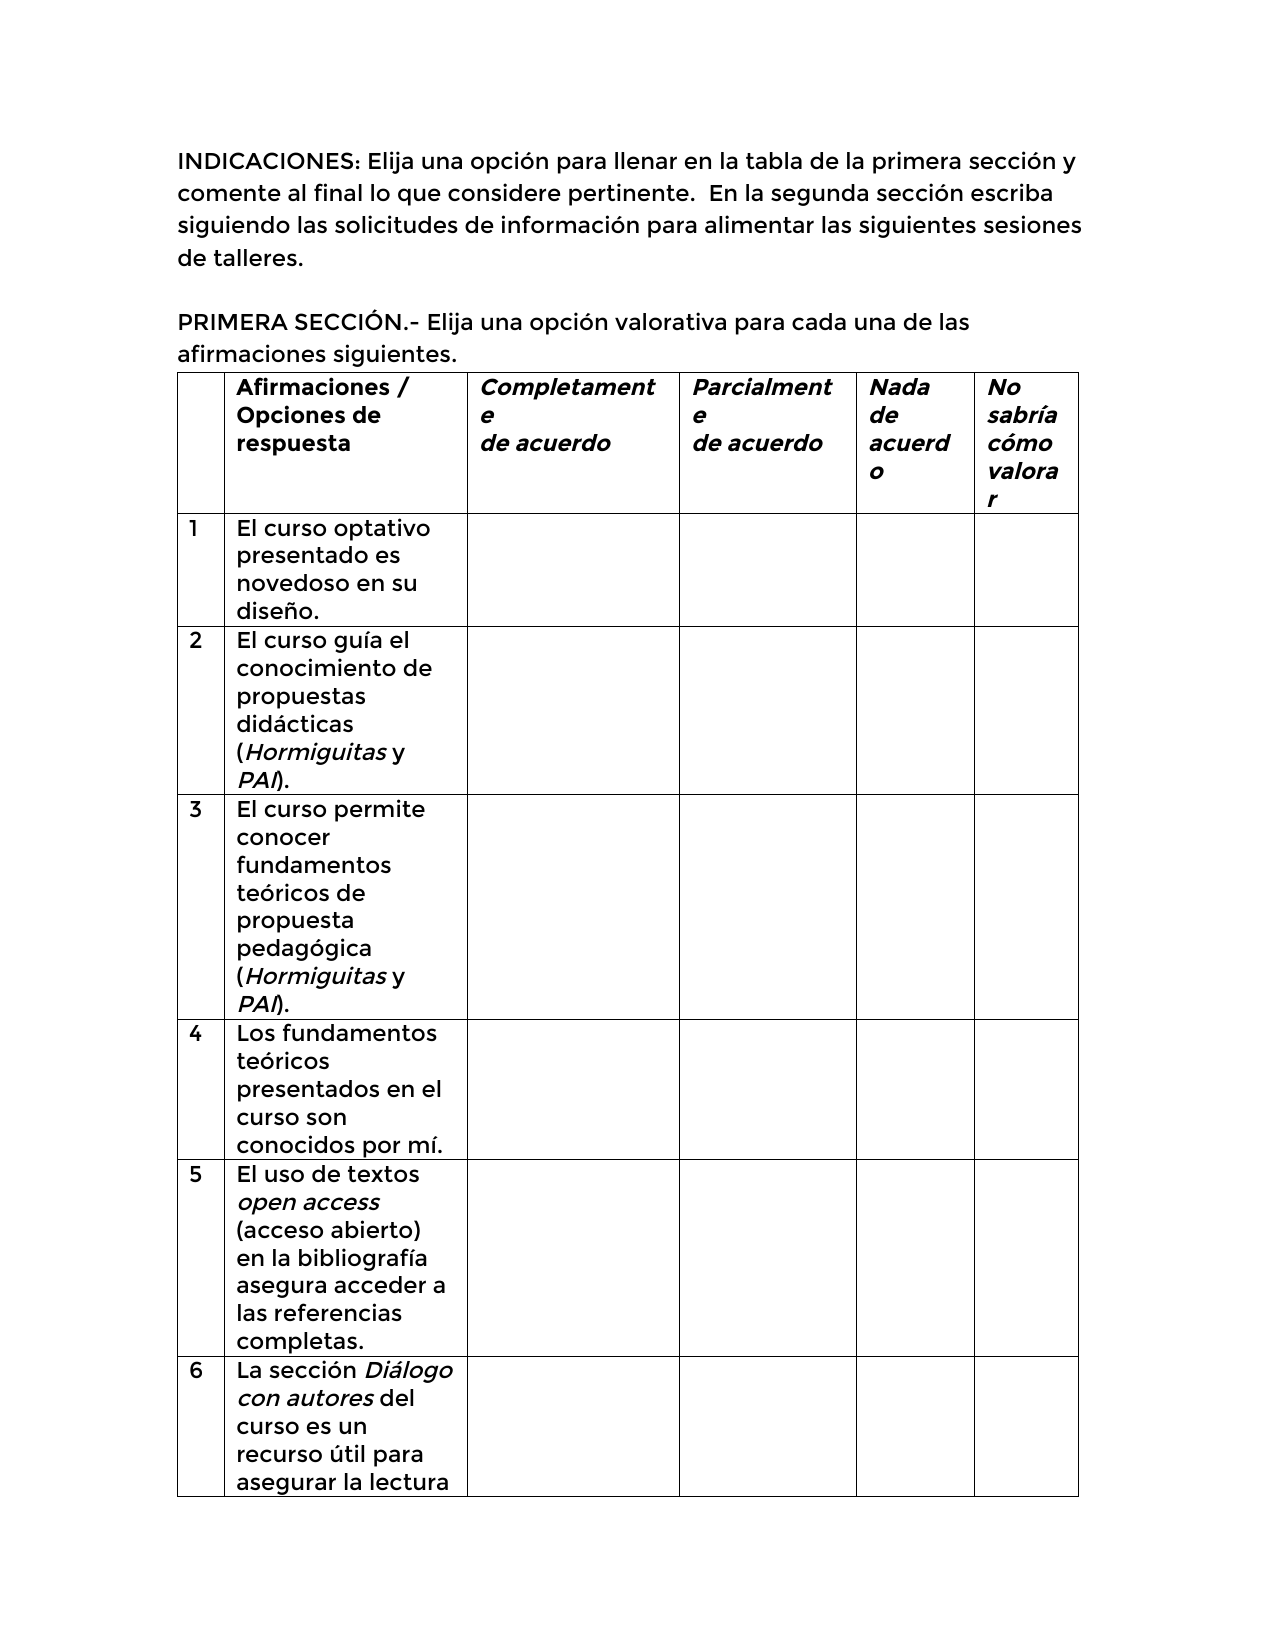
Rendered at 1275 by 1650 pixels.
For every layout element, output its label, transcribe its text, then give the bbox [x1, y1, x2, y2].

table_cell 3 [178, 795, 224, 1018]
table_header Parcialmente de acuerdo [680, 373, 856, 513]
table_cell El curso permite conocer fundamentos teóricos de propuesta pedagógica (Hormiguitas y PAI). [225, 795, 467, 1018]
table_cell El curso optativo presentado es novedoso en su diseño. [225, 514, 467, 626]
text PRIMERA SECCIÓN.- Elija una opción valorativa para cada una de las afirmaciones siguientes. [177, 308, 1098, 368]
table_cell El curso guía el conocimiento de propuestas didácticas (Hormiguitas y PAI). [225, 627, 467, 794]
table_cell El uso de textos open access (acceso abierto) en la bibliografía asegura acceder a las referencias completas. [225, 1160, 467, 1356]
text INDICACIONES: Elija una opción para llenar en la tabla de la primera sección y comente al final lo que considere pertinente. En la segunda sección escriba siguiendo las solicitudes de información para alimentar las siguientes sesiones de talleres. [177, 148, 1098, 272]
table_cell [468, 627, 679, 794]
table_cell [680, 627, 856, 794]
table_header No sabría cómo valorar [975, 373, 1078, 513]
table_cell [468, 1357, 679, 1496]
table_cell [975, 1020, 1078, 1159]
table_cell 6 [178, 1357, 224, 1496]
table_cell [857, 1357, 974, 1496]
table_cell [857, 795, 974, 1018]
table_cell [225, 1357, 467, 1496]
table_cell 4 [178, 1020, 224, 1159]
table_cell [975, 514, 1078, 626]
table_header Afirmaciones / Opciones de respuesta [225, 373, 467, 513]
table_cell [975, 627, 1078, 794]
table_cell 2 [178, 627, 224, 794]
table_header [178, 373, 224, 513]
table_cell [468, 514, 679, 626]
table_cell [680, 1357, 856, 1496]
table_cell [857, 514, 974, 626]
table_cell [975, 1160, 1078, 1356]
table_header Completamente de acuerdo [468, 373, 679, 513]
table_cell [857, 1020, 974, 1159]
table_cell [468, 795, 679, 1018]
table_cell 1 [178, 514, 224, 626]
table_cell 5 [178, 1160, 224, 1356]
table_cell [468, 1160, 679, 1356]
table_cell [857, 1160, 974, 1356]
table_header Nada de acuerdo [857, 373, 974, 513]
table_cell [975, 1357, 1078, 1496]
table_cell [975, 795, 1078, 1018]
table_cell Los fundamentos teóricos presentados en el curso son conocidos por mí. [225, 1020, 467, 1159]
table_cell [857, 627, 974, 794]
table_cell [680, 514, 856, 626]
table_cell [680, 795, 856, 1018]
table_cell [680, 1160, 856, 1356]
table_cell [680, 1020, 856, 1159]
table_cell [468, 1020, 679, 1159]
